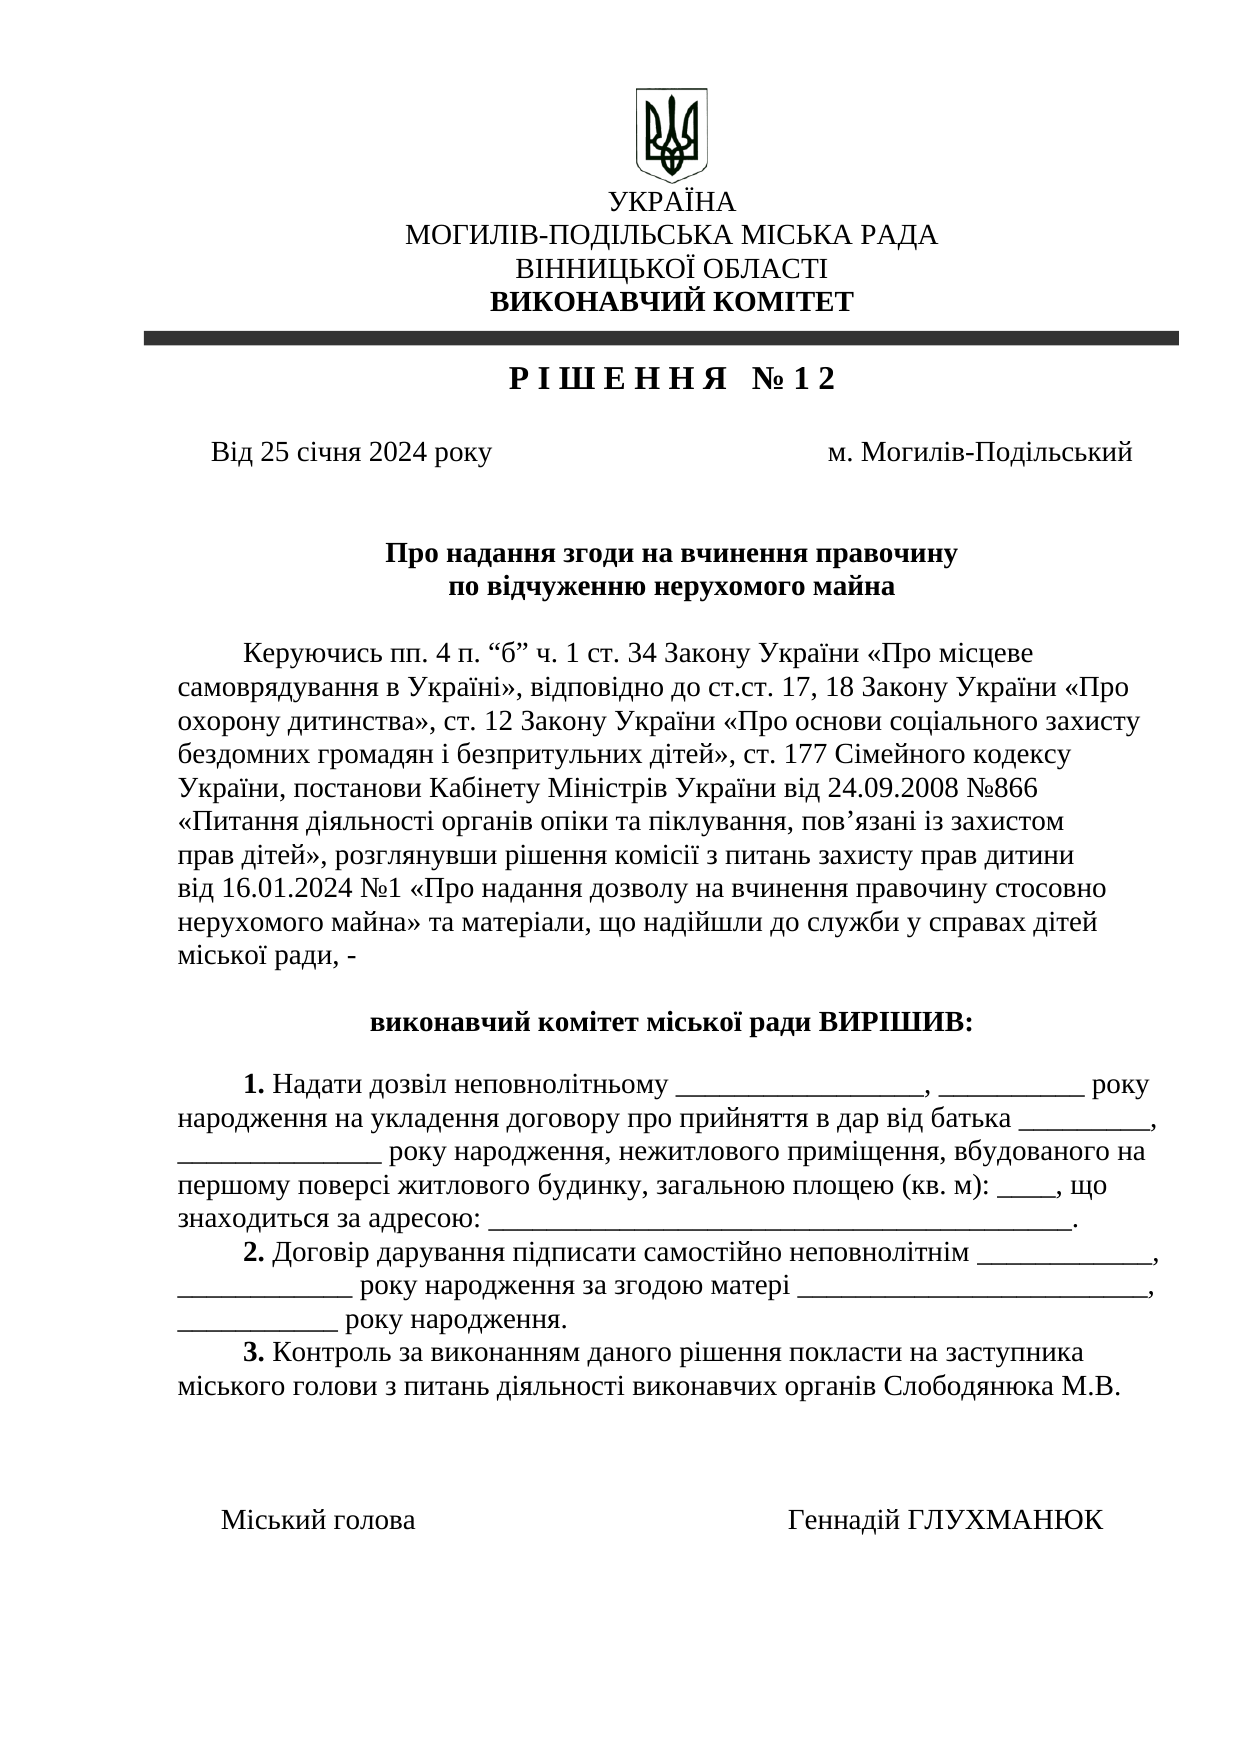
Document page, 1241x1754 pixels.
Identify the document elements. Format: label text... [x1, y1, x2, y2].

text УКРАЇНА МОГИЛІВ-ПОДІЛЬСЬКА МІСЬКА РАДА ВІННИЦЬКОЇ ОБЛАСТІ [177, 184, 1167, 284]
text від 16.01.2024 №1 «Про надання дозволу на вчинення правочину стосовно нерухомого майна» та матеріали, що надійшли до служби у справах дітей міської ради, - [177, 870, 1167, 971]
text РІШЕННЯ №12 [177, 346, 1167, 397]
text Про надання згоди на вчинення правочину [177, 535, 1167, 568]
text прав дітей», розглянувши рішення комісії з питань захисту прав дитини [177, 837, 1167, 870]
text виконавчий комітет міської ради ВИРІШИВ: [177, 1004, 1167, 1038]
text по відчуженню нерухомого майна [177, 568, 1167, 602]
text Міський голова Геннадій ГЛУХМАНЮК [148, 1502, 1167, 1536]
text 2. Договір дарування підписати самостійно неповнолітнім ____________, ____________ року народження за згодою матері ________________________, ___________ року народження. [177, 1234, 1167, 1334]
list 1. Надати дозвіл неповнолітньому _________________, __________ року народження на укладення договору про прийняття в дар від батька _________, ______________ року народження, нежитлового приміщення, вбудованого на першому поверсі житлового будинку, загальною площею (кв. м): ____, що знаходиться за адресою: ________________________________________. [177, 1066, 1167, 1234]
text ВИКОНАВЧИЙ КОМІТЕТ [177, 284, 1167, 318]
text 3. Контроль за виконанням даного рішення покласти на заступника міського голови з питань діяльності виконавчих органів Слободянюка М.В. [177, 1334, 1167, 1402]
text Від 25 січня 2024 року м. Могилів-Подільський [177, 434, 1167, 468]
text Керуючись пп. 4 п. “б” ч. 1 ст. 34 Закону України «Про місцеве самоврядування в Україні», відповідно до ст.ст. 17, 18 Закону України «Про охорону дитинства», ст. 12 Закону України «Про основи соціального захисту бездомних громадян і безпритульних дітей», ст. 177 Сімейного кодексу України, постанови Кабінету Міністрів України від 24.09.2008 №866 «Питання діяльності органів опіки та піклування, пов’язані із захистом [177, 636, 1167, 837]
picture [636, 88, 708, 184]
